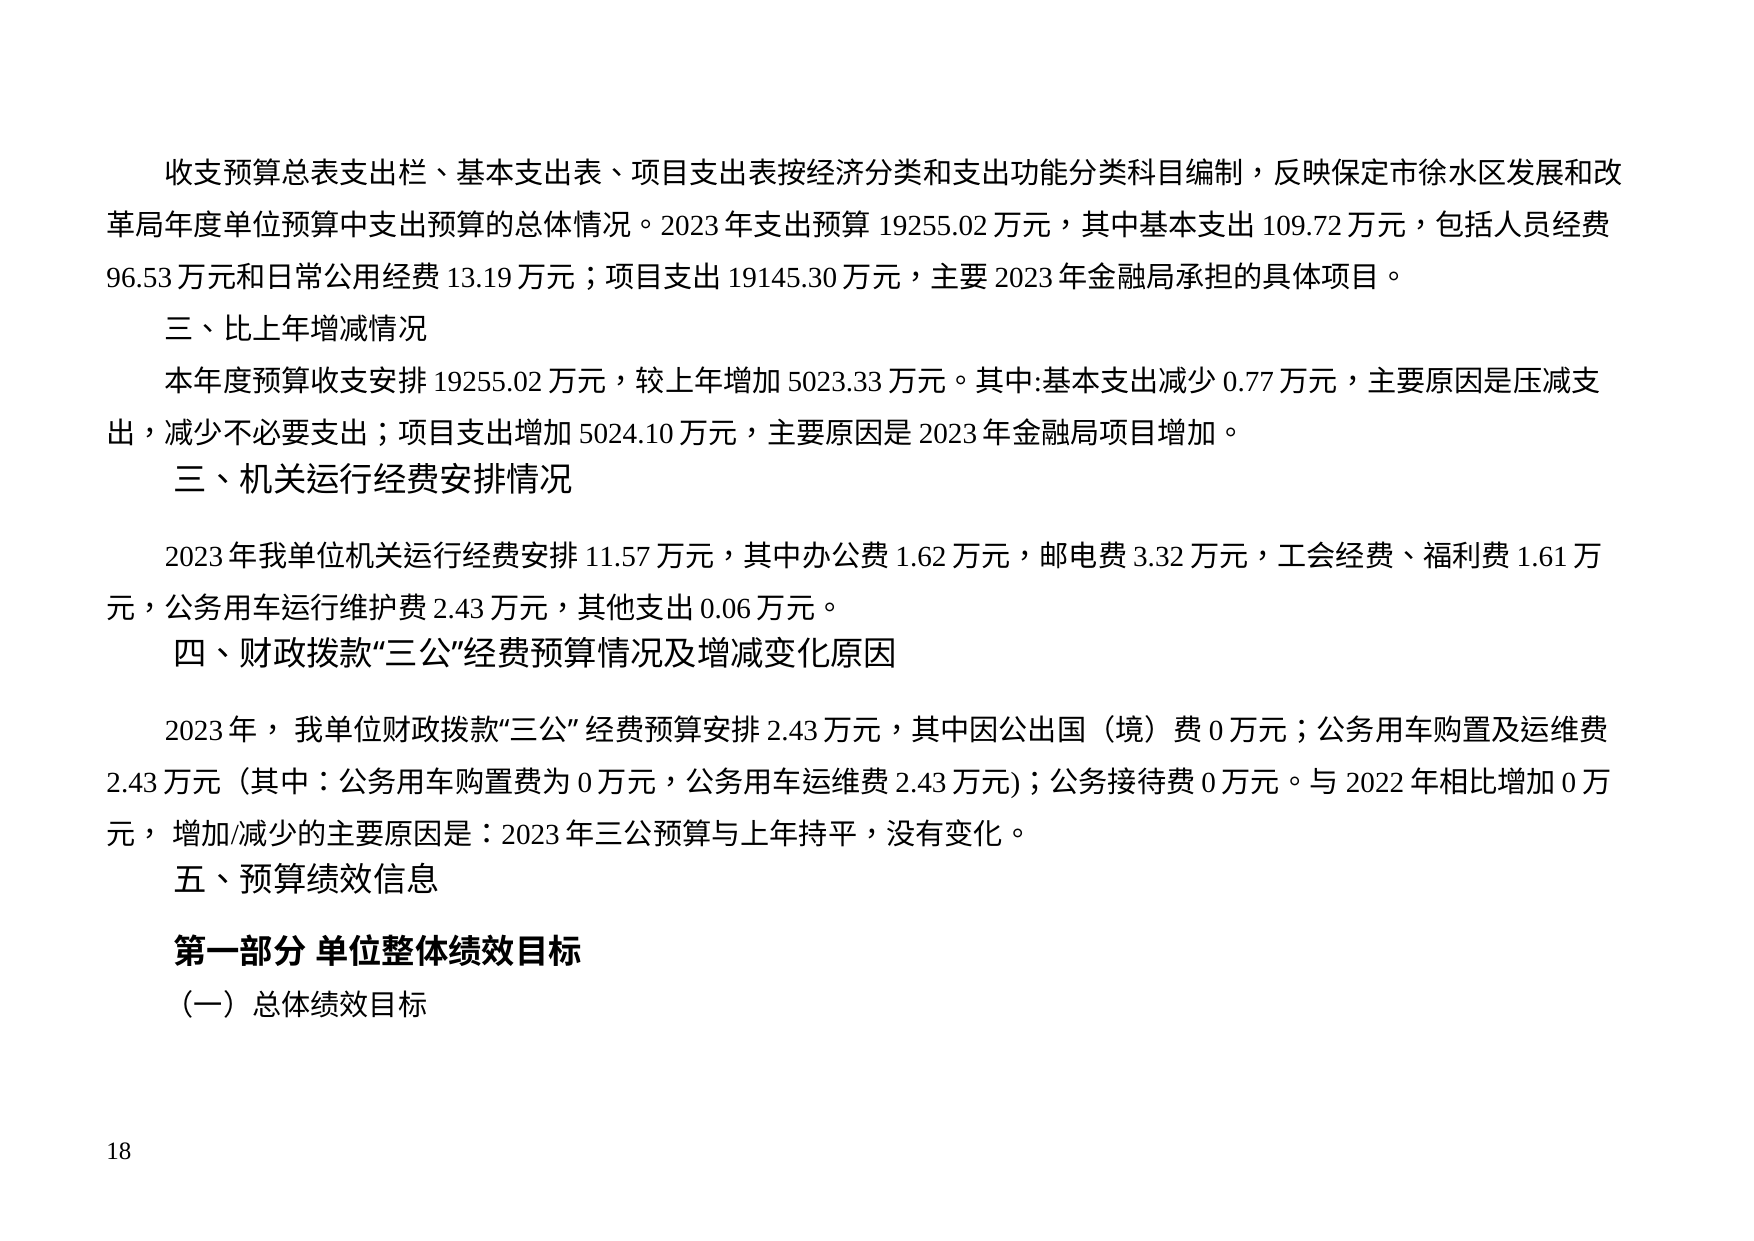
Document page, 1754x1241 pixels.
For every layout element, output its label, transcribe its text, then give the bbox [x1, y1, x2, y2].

text 三、机关运行经费安排情况 [106, 455, 1648, 501]
text 2023年我单位机关运行经费安排11.57万元，其中办公费1.62万元，邮电费3.32万元，工会经费、福利费1.61万元，公务用车运行维护费2.43万元，其他支出0.06万元。 [106, 524, 1648, 629]
text 五、预算绩效信息 [106, 856, 1648, 902]
text （一）总体绩效目标 [106, 974, 1648, 1026]
text 收支预算总表支出栏、基本支出表、项目支出表按经济分类和支出功能分类科目编制，反映保定市徐水区发展和改革局年度单位预算中支出预算的总体情况。2023年支出预算 19255.02万元，其中基本支出109.72万元，包括人员经费96.53万元和日常公用经费13.19万元；项目支出19145.30万元，主要2023年金融局承担的具体项目。 [106, 142, 1648, 298]
text 三、比上年增减情况 [106, 298, 1648, 350]
text 第一部分 单位整体绩效目标 [106, 925, 1648, 974]
text 2023年， 我单位财政拨款“三公” 经费预算安排2.43万元，其中因公出国（境）费0万元；公务用车购置及运维费2.43万元（其中：公务用车购置费为0万元，公务用车运维费2.43万元)；公务接待费0万元。与 2022年相比增加0万元， 增加/减少的主要原因是：2023年三公预算与上年持平，没有变化。 [106, 699, 1648, 855]
text 四、财政拨款“三公”经费预算情况及增减变化原因 [106, 630, 1648, 675]
text 本年度预算收支安排19255.02万元，较上年增加5023.33万元。其中:基本支出减少0.77万元，主要原因是压减支出，减少不必要支出；项目支出增加5024.10万元，主要原因是2023年金融局项目增加。 [106, 350, 1648, 454]
